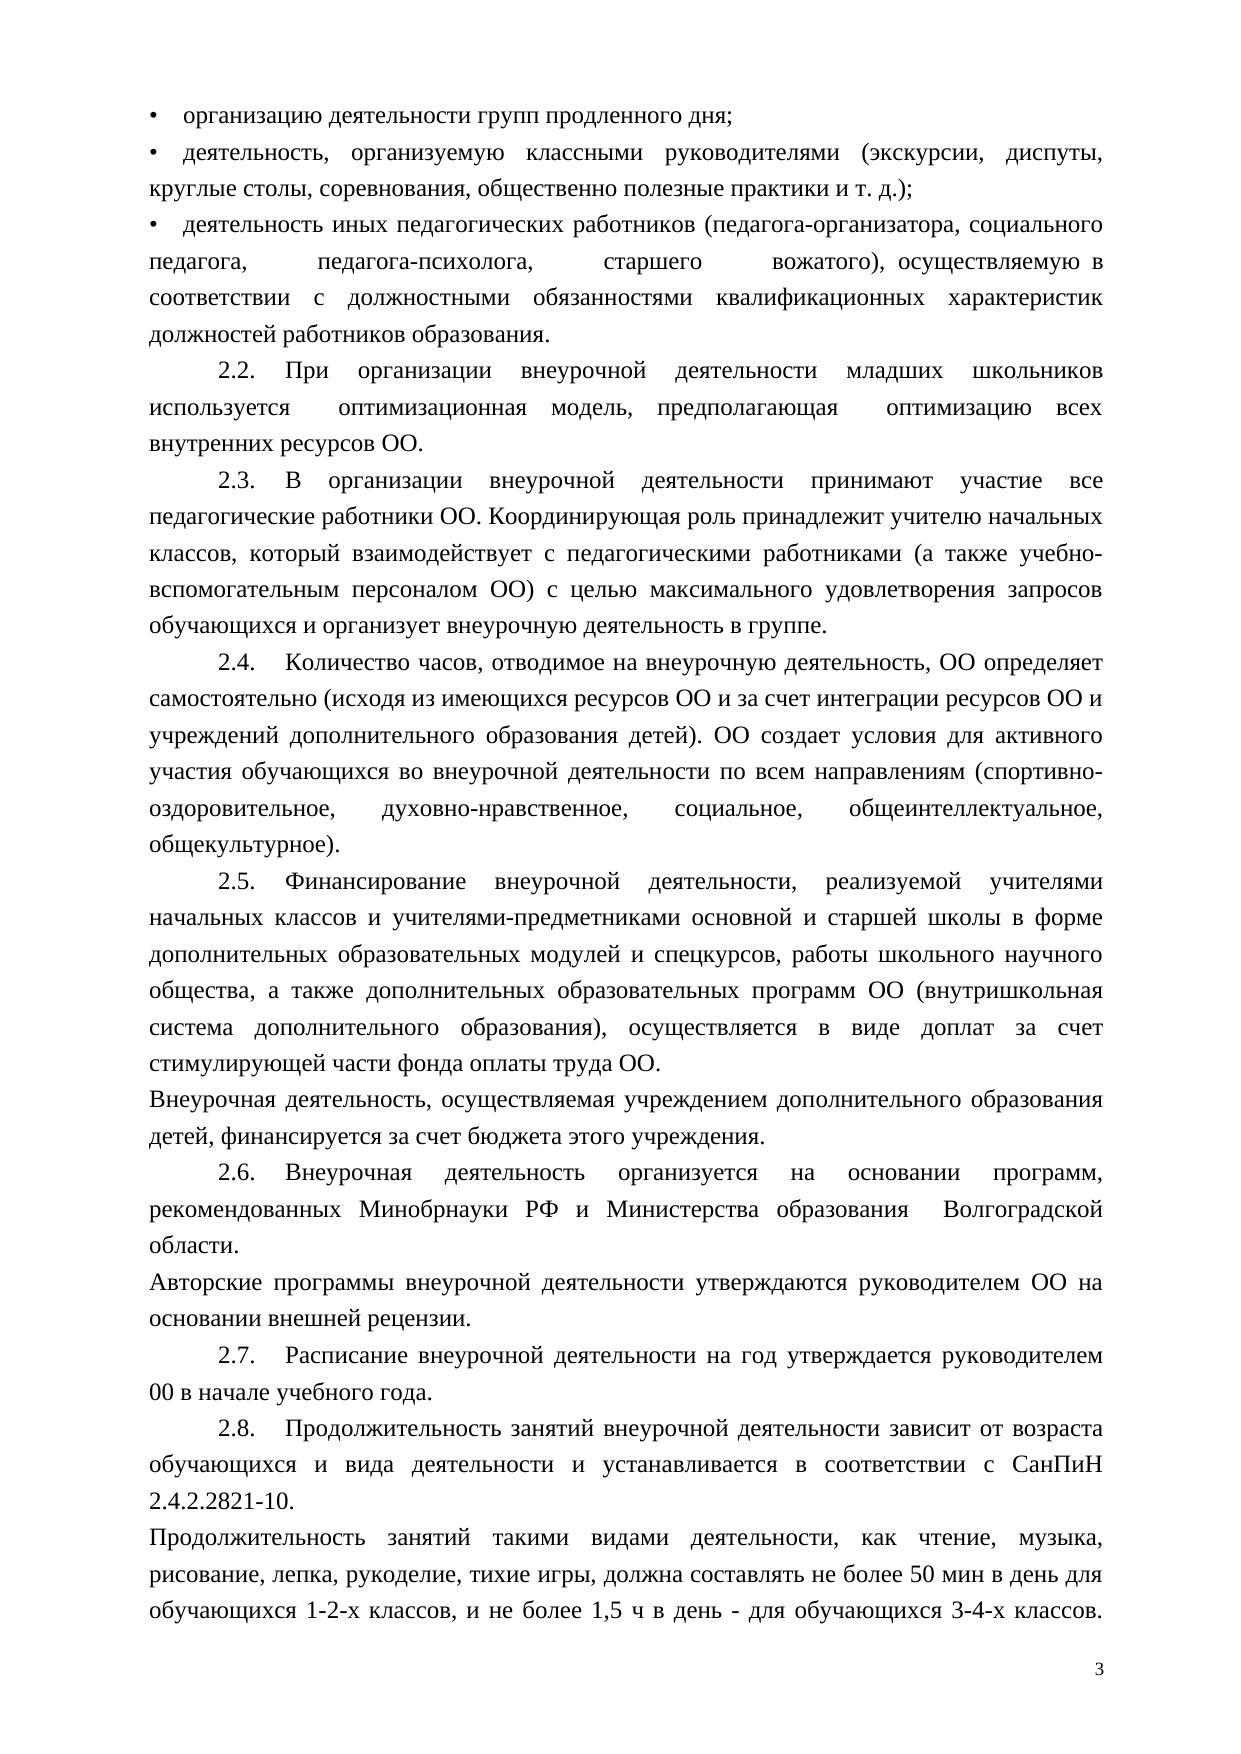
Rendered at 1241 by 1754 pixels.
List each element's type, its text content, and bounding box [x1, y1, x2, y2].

text Внеурочная деятельность, осуществляемая учреждением дополнительного образования детей, финансируется за счет бюджета этого учреждения. [149, 1079, 1104, 1152]
list В организации внеурочной деятельности принимают участие все педагогические работники ОО. Координирующая роль принадлежит учителю начальных классов, который взаимодействует с педагогическими работниками (а также учебно-вспомогательным персоналом ОО) с целью максимального удовлетворения запросов обучающихся и организует внеурочную деятельность в группе. [149, 459, 1104, 641]
list Финансирование внеурочной деятельности, реализуемой учителями начальных классов и учителями-предметниками основной и старшей школы в форме дополнительных образовательных модулей и спецкурсов, работы школьного научного общества, а также дополнительных образовательных программ ОО (внутришкольная система дополнительного образования), осуществляется в виде доплат за счет стимулирующей части фонда оплаты труда ОО. [149, 860, 1104, 1079]
list организацию деятельности групп продленного дня; [149, 94, 1104, 131]
list Продолжительность занятий внеурочной деятельности зависит от возраста обучающихся и вида деятельности и устанавливается в соответствии с СанПиН 2.4.2.2821-10. [149, 1407, 1104, 1517]
text 2.6. Внеурочная деятельность организуется на основании программ, рекомендованных Минобрнауки РФ и Министерства образования Волгоградской области. [149, 1152, 1104, 1261]
list Количество часов, отводимое на внеурочную деятельность, ОО определяет самостоятельно (исходя из имеющихся ресурсов ОО и за счет интеграции ресурсов ОО и учреждений дополнительного образования детей). ОО создает условия для активного участия обучающихся во внеурочной деятельности по всем направлениям (спортивно-оздоровительное, духовно-нравственное, социальное, общеинтеллектуальное, общекультурное). [149, 641, 1104, 860]
text Авторские программы внеурочной деятельности утверждаются руководителем ОО на основании внешней рецензии. [149, 1261, 1104, 1334]
list При организации внеурочной деятельности младших школьников используется оптимизационная модель, предполагающая оптимизацию всех внутренних ресурсов ОО. [149, 349, 1104, 459]
list Расписание внеурочной деятельности на год утверждается руководителем 00 в начале учебного года. [149, 1334, 1104, 1407]
list деятельность, организуемую классными руководителями (экскурсии, диспуты, круглые столы, соревнования, общественно полезные практики и т. д.); [149, 131, 1104, 204]
list деятельность иных педагогических работников (педагога-организатора, социального педагога, педагога-психолога, старшего вожатого), осуществляемую в соответствии с должностными обязанностями квалификационных характеристик должностей работников образования. [149, 204, 1104, 349]
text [149, 1517, 1104, 1626]
